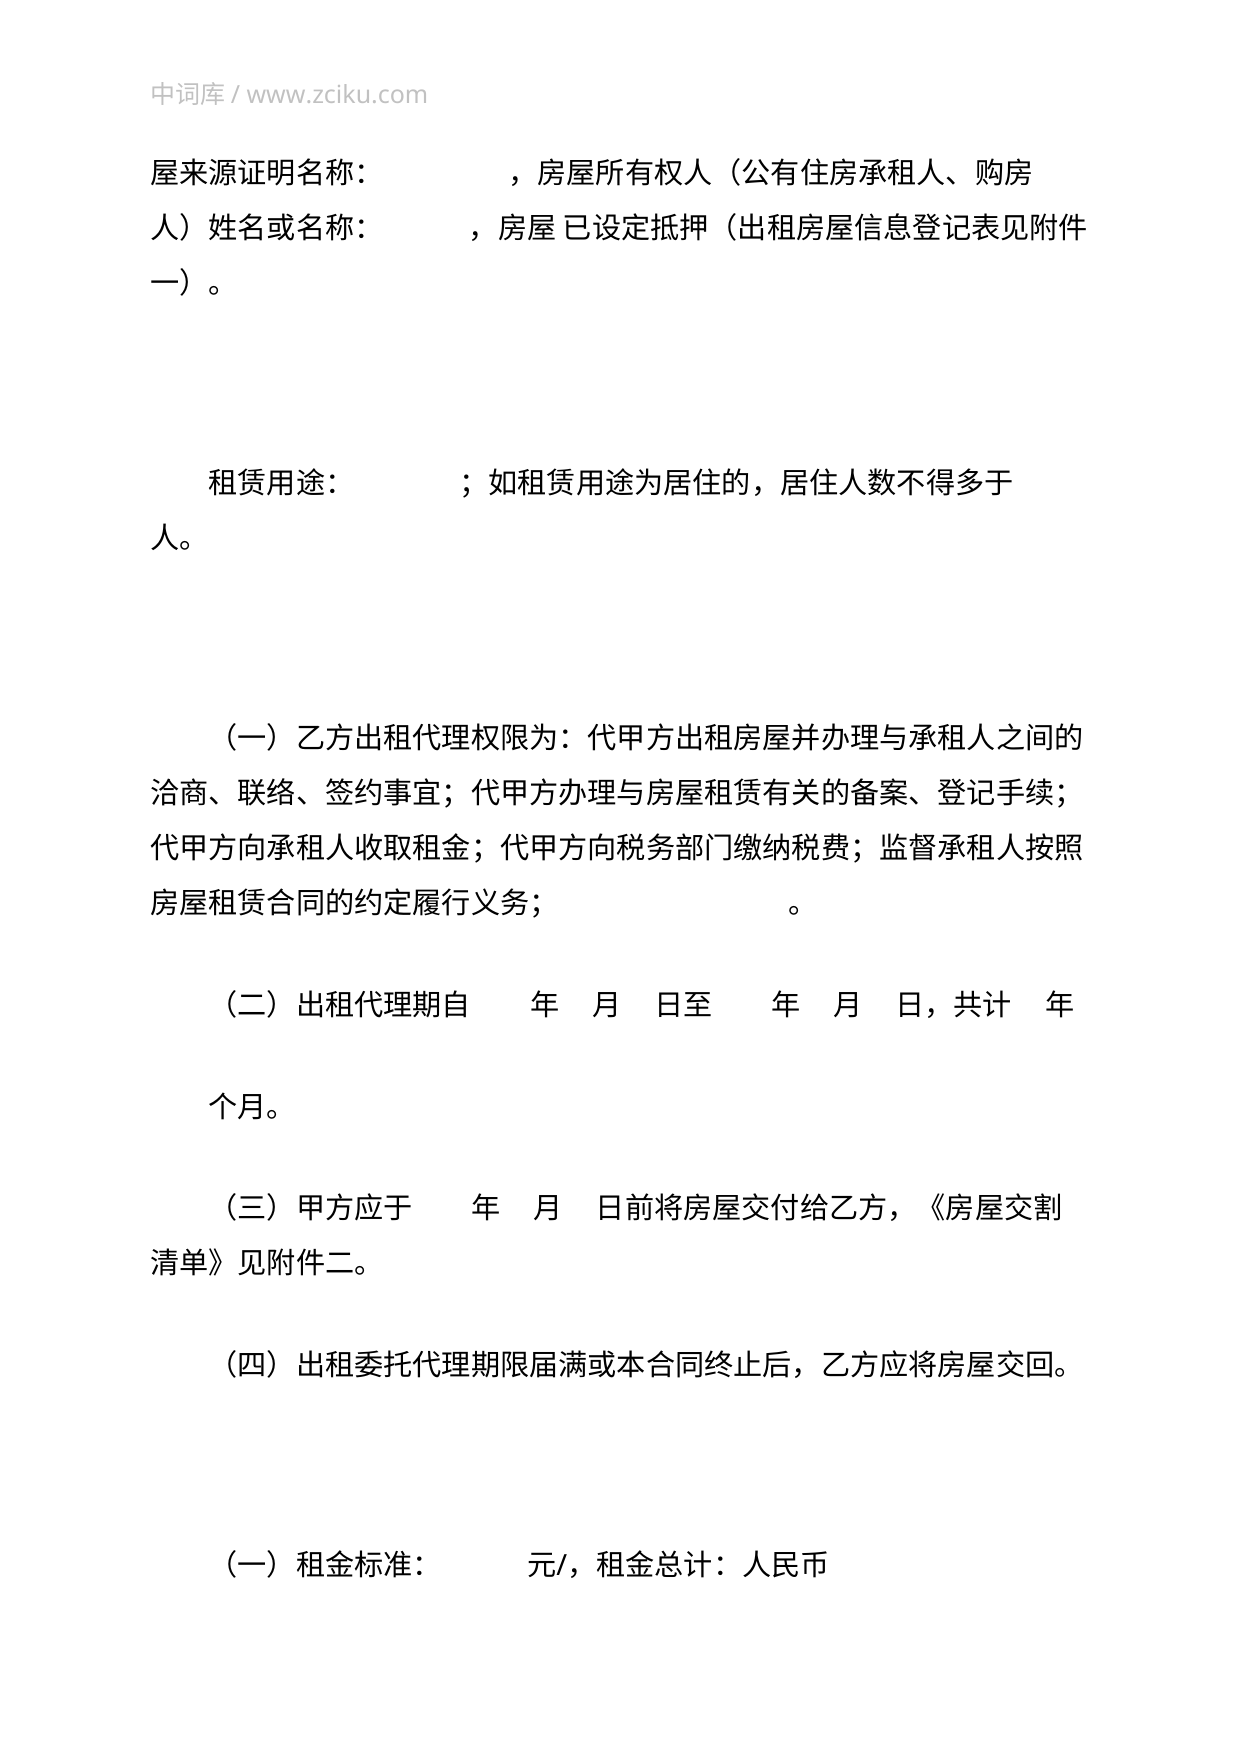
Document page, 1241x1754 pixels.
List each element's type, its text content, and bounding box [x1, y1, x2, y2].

text 租赁用途： ；如租赁用途为居住的，居住人数不得多于 人。 [150, 460, 1090, 557]
text （四）出租委托代理期限届满或本合同终止后，乙方应将房屋交回。 [150, 1342, 1090, 1384]
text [150, 150, 1090, 302]
text （一）乙方出租代理权限为：代甲方出租房屋并办理与承租人之间的洽商、联络、签约事宜；代甲方办理与房屋租赁有关的备案、登记手续；代甲方向承租人收取租金；代甲方向税务部门缴纳税费；监督承租人按照房屋租赁合同的约定履行义务； 。 [150, 715, 1090, 922]
text （二）出租代理期自 年 月 日至 年 月 日，共计 年 [150, 982, 1090, 1024]
text 个月。 [150, 1083, 1090, 1126]
text （一）租金标准： 元/，租金总计：人民币 [150, 1542, 1090, 1584]
text （三）甲方应于 年 月 日前将房屋交付给乙方，《房屋交割清单》见附件二。 [150, 1185, 1090, 1282]
